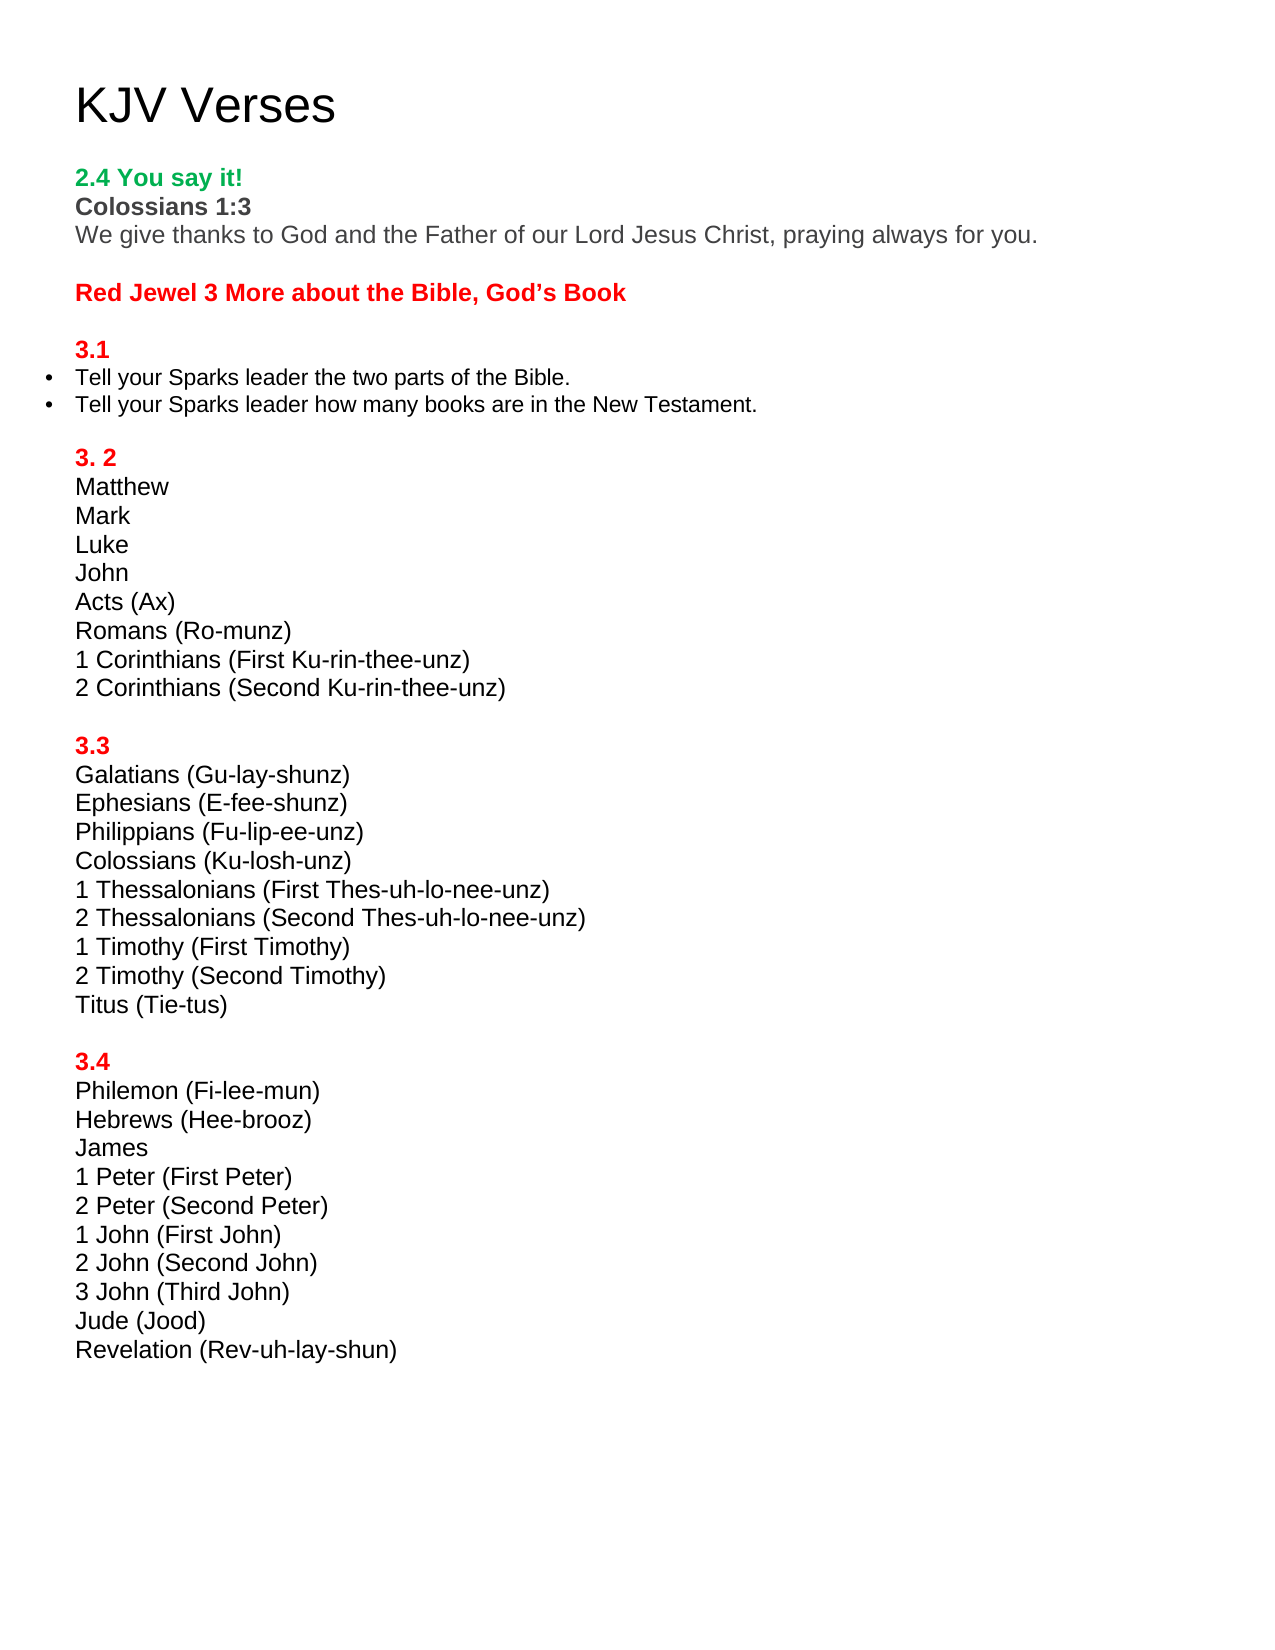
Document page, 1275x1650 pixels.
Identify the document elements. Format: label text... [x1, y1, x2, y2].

text 1 John (First John) [75, 1219, 1200, 1248]
text 3.1 [45, 336, 1200, 364]
text 2 Corinthians (Second Ku-rin-thee-unz) [75, 673, 1200, 702]
text Galatians (Gu-lay-shunz) [75, 759, 1200, 788]
text Philippians (Fu-lip-ee-unz) [75, 817, 1200, 846]
text 1 Peter (First Peter) [75, 1162, 1200, 1191]
text 2 Peter (Second Peter) [75, 1191, 1200, 1219]
text John [75, 558, 1200, 587]
text • Tell your Sparks leader the two parts of the Bible. [45, 364, 1200, 391]
text Luke [75, 529, 1200, 558]
text 2 John (Second John) [75, 1248, 1200, 1277]
text 3.4 [75, 1047, 1200, 1076]
text Philemon (Fi-lee-mun) [75, 1076, 1200, 1104]
text Ephesians (E-fee-shunz) [75, 788, 1200, 817]
text We give thanks to God and the Father of our Lord Jesus Christ, praying always for you. [75, 221, 1200, 249]
text James [75, 1133, 1200, 1162]
text Red Jewel 3 More about the Bible, God’s Book [75, 278, 1200, 307]
text 3. 2 [75, 443, 1200, 472]
text Matthew [75, 472, 1200, 501]
text 3 John (Third John) [75, 1277, 1200, 1306]
text 3.3 [75, 731, 1200, 759]
text Colossians (Ku-losh-unz) [75, 846, 1200, 874]
text Acts (Ax) [75, 587, 1200, 616]
text Colossians 1:3 [75, 192, 1200, 221]
text Titus (Tie-tus) [75, 989, 1200, 1018]
text 2.4 You say it! [75, 163, 1200, 192]
text 2 Thessalonians (Second Thes-uh-lo-nee-unz) [75, 903, 1200, 932]
text Romans (Ro-munz) [75, 616, 1200, 644]
text 1 Corinthians (First Ku-rin-thee-unz) [75, 644, 1200, 673]
text Jude (Jood) [75, 1306, 1200, 1334]
text • Tell your Sparks leader how many books are in the New Testament. [45, 391, 1200, 417]
text Mark [75, 501, 1200, 529]
text Revelation (Rev-uh-lay-shun) [75, 1334, 1200, 1363]
text 1 Timothy (First Timothy) [75, 932, 1200, 961]
text Hebrews (Hee-brooz) [75, 1104, 1200, 1133]
text 1 Thessalonians (First Thes-uh-lo-nee-unz) [75, 874, 1200, 903]
text 2 Timothy (Second Timothy) [75, 961, 1200, 989]
